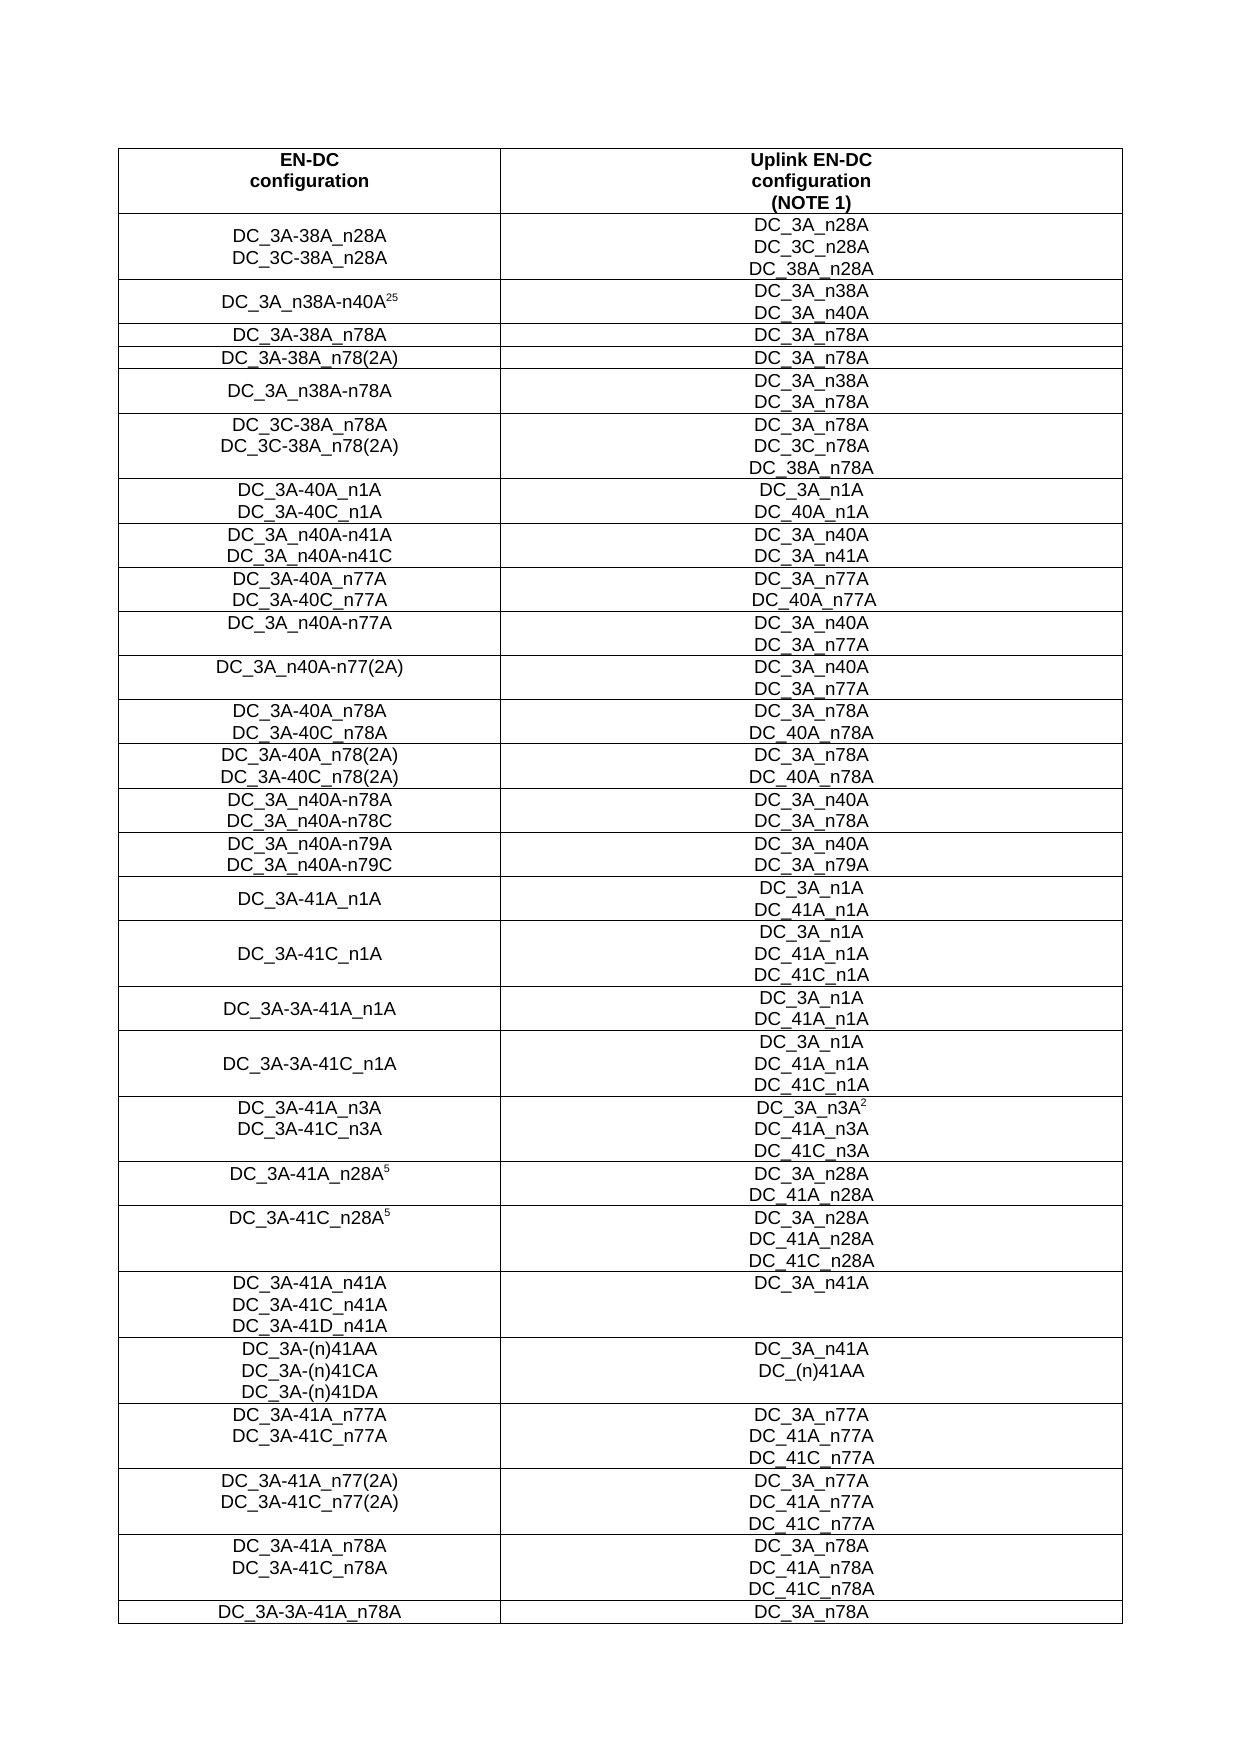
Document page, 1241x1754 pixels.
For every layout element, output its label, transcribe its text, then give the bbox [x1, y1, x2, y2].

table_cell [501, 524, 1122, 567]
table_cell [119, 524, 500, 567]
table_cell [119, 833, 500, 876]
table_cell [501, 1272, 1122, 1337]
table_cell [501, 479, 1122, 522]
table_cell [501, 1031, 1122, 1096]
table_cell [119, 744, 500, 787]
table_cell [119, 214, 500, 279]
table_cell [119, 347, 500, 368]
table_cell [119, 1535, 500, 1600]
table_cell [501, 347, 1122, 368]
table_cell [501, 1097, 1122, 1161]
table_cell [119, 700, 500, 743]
table_header Uplink EN-DC configuration (NOTE 1) [501, 149, 1122, 213]
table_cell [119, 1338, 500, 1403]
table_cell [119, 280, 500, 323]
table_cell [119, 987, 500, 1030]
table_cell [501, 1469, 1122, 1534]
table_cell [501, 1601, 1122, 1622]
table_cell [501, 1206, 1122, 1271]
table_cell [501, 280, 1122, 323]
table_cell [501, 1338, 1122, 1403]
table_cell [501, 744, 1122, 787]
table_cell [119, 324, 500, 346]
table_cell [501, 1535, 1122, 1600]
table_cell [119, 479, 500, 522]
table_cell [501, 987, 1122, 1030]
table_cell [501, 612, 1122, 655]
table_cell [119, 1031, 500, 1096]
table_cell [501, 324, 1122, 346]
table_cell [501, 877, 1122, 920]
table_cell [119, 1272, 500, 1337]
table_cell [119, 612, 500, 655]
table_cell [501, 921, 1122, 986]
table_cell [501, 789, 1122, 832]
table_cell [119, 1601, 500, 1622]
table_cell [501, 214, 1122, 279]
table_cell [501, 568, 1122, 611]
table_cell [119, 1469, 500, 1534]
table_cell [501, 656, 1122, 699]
table_header EN-DC configuration [119, 149, 500, 213]
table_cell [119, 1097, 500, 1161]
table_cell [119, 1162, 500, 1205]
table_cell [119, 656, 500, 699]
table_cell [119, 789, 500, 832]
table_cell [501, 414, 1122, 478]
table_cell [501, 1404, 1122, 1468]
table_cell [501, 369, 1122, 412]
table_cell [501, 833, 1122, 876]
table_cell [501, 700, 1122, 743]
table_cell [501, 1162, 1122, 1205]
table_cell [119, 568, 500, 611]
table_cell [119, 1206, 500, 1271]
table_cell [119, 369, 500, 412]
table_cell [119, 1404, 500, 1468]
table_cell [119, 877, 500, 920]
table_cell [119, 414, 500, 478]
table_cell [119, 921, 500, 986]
